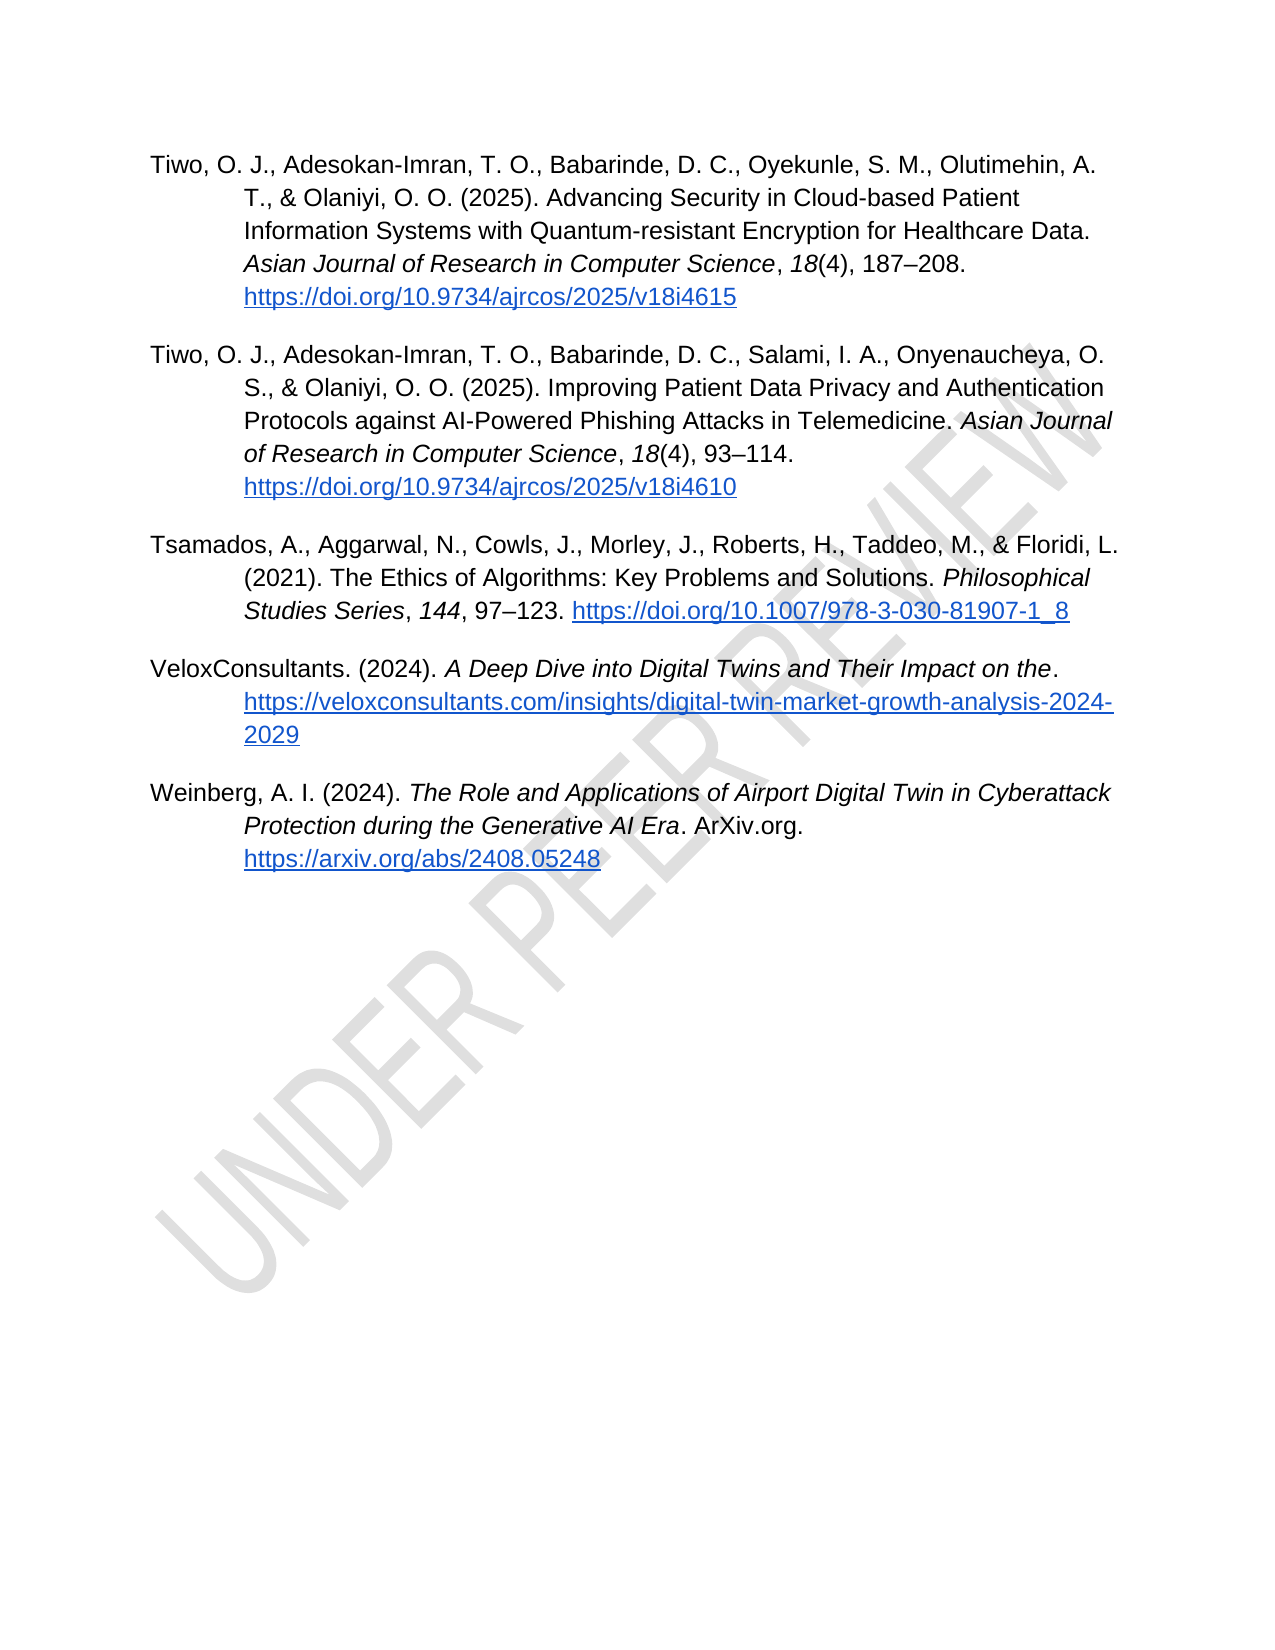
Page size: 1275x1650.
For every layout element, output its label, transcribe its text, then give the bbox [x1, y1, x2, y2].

text VeloxConsultants. (2024). A Deep Dive into Digital Twins and Their Impact on the. https://veloxconsultants.com/insights/digital-twin-market-growth-analysis-2024-2029 [150, 654, 1125, 749]
text Weinberg, A. I. (2024). The Role and Applications of Airport Digital Twin in Cyberattack Protection during the Generative AI Era. ArXiv.org. https://arxiv.org/abs/2408.05248 [150, 778, 1125, 873]
text Tiwo, O. J., Adesokan-Imran, T. O., Babarinde, D. C., Oyekunle, S. M., Olutimehin, A. T., & Olaniyi, O. O. (2025). Advancing Security in Cloud-based Patient Information Systems with Quantum-resistant Encryption for Healthcare Data. Asian Journal of Research in Computer Science, 18(4), 187–208. https://doi.org/10.9734/ajrcos/2025/v18i4615 [150, 150, 1125, 311]
text Tsamados, A., Aggarwal, N., Cowls, J., Morley, J., Roberts, H., Taddeo, M., & Floridi, L. (2021). The Ethics of Algorithms: Key Problems and Solutions. Philosophical Studies Series, 144, 97–123. https://doi.org/10.1007/978-3-030-81907-1_8 [150, 530, 1125, 625]
text Tiwo, O. J., Adesokan-Imran, T. O., Babarinde, D. C., Salami, I. A., Onyenaucheya, O. S., & Olaniyi, O. O. (2025). Improving Patient Data Privacy and Authentication Protocols against AI-Powered Phishing Attacks in Telemedicine. Asian Journal of Research in Computer Science, 18(4), 93–114. https://doi.org/10.9734/ajrcos/2025/v18i4610 [150, 340, 1125, 501]
